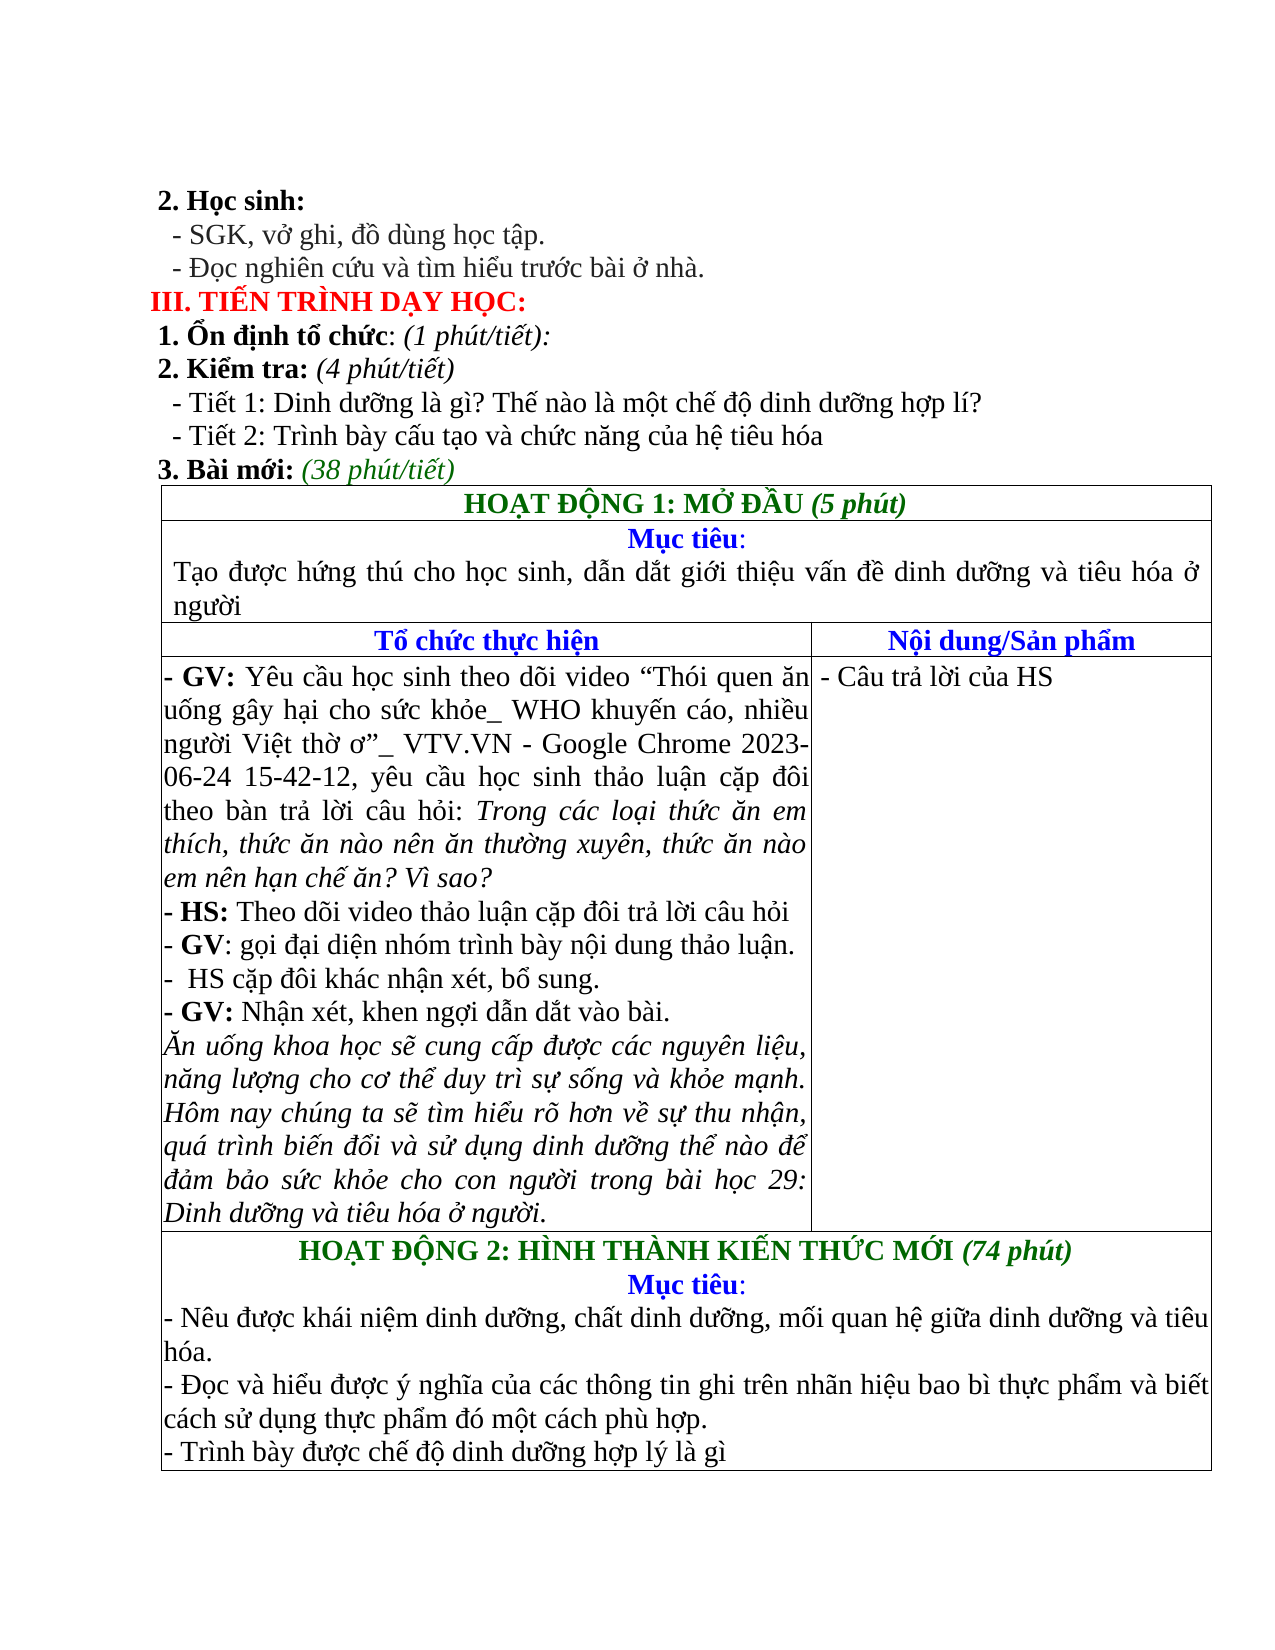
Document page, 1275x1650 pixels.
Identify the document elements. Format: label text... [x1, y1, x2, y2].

text 2. Kiểm tra: (4 phút/tiết) [150, 351, 1157, 385]
table_cell Nội dung/Sản phẩm [812, 623, 1211, 656]
table_cell - Câu trả lời của HS [812, 657, 1211, 1231]
text - Tiết 1: Dinh dưỡng là gì? Thế nào là một chế độ dinh dưỡng hợp lí? [150, 385, 1157, 418]
text - SGK, vở ghi, đồ dùng học tập. [150, 217, 1125, 251]
text 3. Bài mới: (38 phút/tiết) [150, 452, 1157, 485]
table_header HOẠT ĐỘNG 1: MỞ ĐẦU (5 phút) [162, 486, 1211, 520]
text III. TIẾN TRÌNH DẠY HỌC: [150, 284, 1125, 318]
text - Tiết 2: Trình bày cấu tạo và chức năng của hệ tiêu hóa [150, 418, 1157, 452]
text 1. Ổn định tổ chức: (1 phút/tiết): [150, 318, 1157, 351]
table_cell Tổ chức thực hiện [162, 623, 811, 656]
text - Đọc nghiên cứu và tìm hiểu trước bài ở nhà. [150, 251, 1125, 284]
table_cell Mục tiêu: Tạo được hứng thú cho học sinh, dẫn dắt giới thiệu vấn đề dinh dưỡng và tiêu hóa ở người [162, 521, 1211, 622]
text 2. Học sinh: [150, 183, 1125, 217]
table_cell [162, 1232, 1211, 1469]
table_cell - GV: Yêu cầu học sinh theo dõi video “Thói quen ăn uống gây hại cho sức khỏe_ WHO khuyến cáo, nhiều người Việt thờ ơ”_ VTV.VN - Google Chrome 2023-06-24 15-42-12, yêu cầu học sinh thảo luận cặp đôi theo bàn trả lời câu hỏi: Trong các loại thức ăn em thích, thức ăn nào nên ăn thường xuyên, thức ăn nào em nên hạn chế ăn? Vì sao? - HS: Theo dõi video thảo luận cặp đôi trả lời câu hỏi - GV: gọi đại diện nhóm trình bày nội dung thảo luận. - HS cặp đôi khác nhận xét, bổ sung. - GV: Nhận xét, khen ngợi dẫn dắt vào bài. Ăn uống khoa học sẽ cung cấp được các nguyên liệu, năng lượng cho cơ thể duy trì sự sống và khỏe mạnh. Hôm nay chúng ta sẽ tìm hiểu rõ hơn về sự thu nhận, quá trình biến đổi và sử dụng dinh dưỡng thể nào để đảm bảo sức khỏe cho con người trong bài học 29: Dinh dưỡng và tiêu hóa ở người. [162, 657, 811, 1231]
